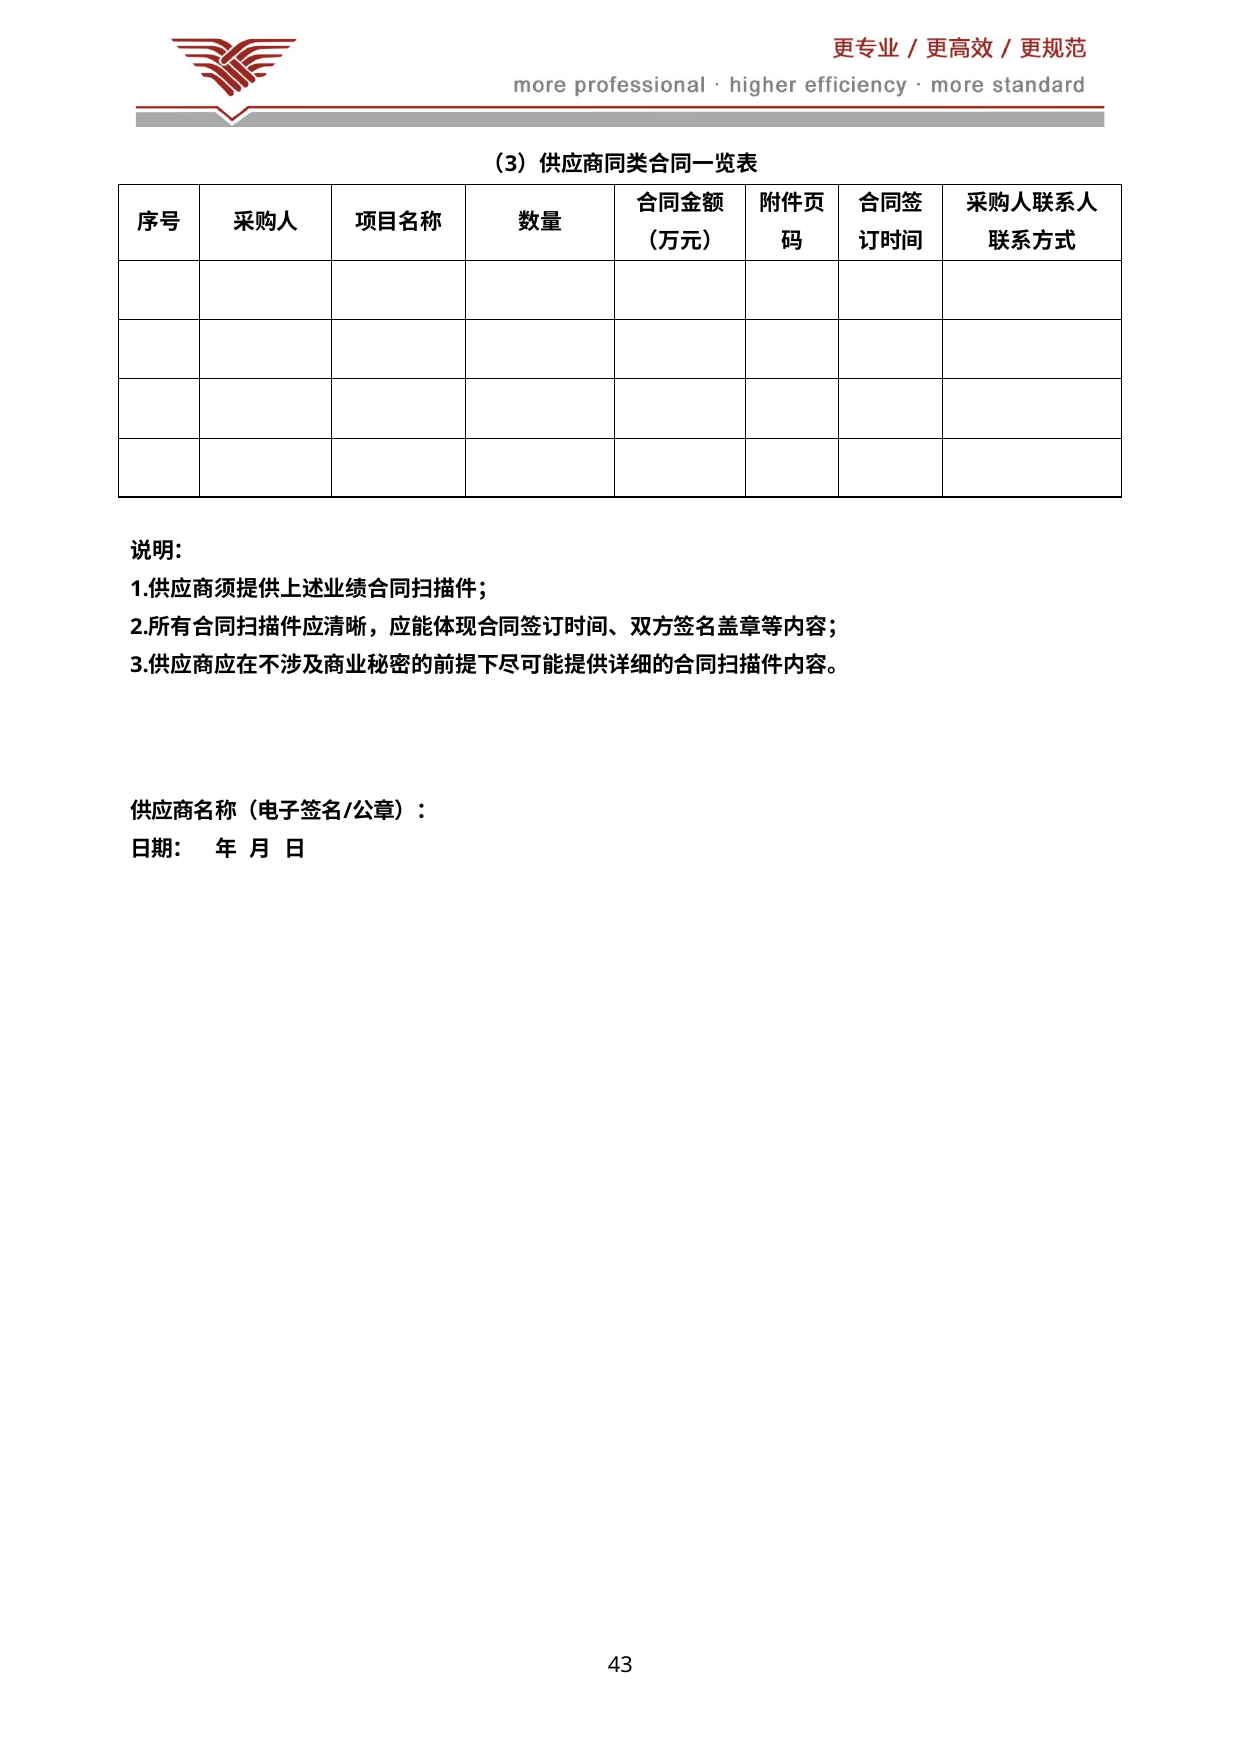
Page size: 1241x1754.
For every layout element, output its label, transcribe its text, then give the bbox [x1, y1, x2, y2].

table_cell [466, 379, 614, 437]
table_cell [119, 320, 199, 378]
table_cell [615, 261, 745, 319]
text （3）供应商同类合同一览表 [130, 146, 1110, 177]
table_header 项目名称 [332, 185, 465, 260]
text 2.所有合同扫描件应清晰，应能体现合同签订时间、双方签名盖章等内容； [130, 609, 1110, 641]
table_cell [839, 439, 942, 496]
table_cell [200, 379, 331, 437]
table_cell [200, 439, 331, 496]
table_cell [615, 320, 745, 378]
table_header 序号 [119, 185, 199, 260]
table_cell [943, 379, 1121, 437]
text 3.供应商应在不涉及商业秘密的前提下尽可能提供详细的合同扫描件内容。 [130, 647, 1110, 679]
table_cell [332, 439, 465, 496]
table_header 数量 [466, 185, 614, 260]
table_cell [119, 261, 199, 319]
table_cell [466, 261, 614, 319]
table_cell [746, 320, 838, 378]
table_cell [119, 379, 199, 437]
table_cell [943, 439, 1121, 496]
table_cell [332, 320, 465, 378]
table_cell [332, 261, 465, 319]
table_header 采购人 [200, 185, 331, 260]
table_header 合同签订时间 [839, 185, 942, 260]
picture [135, 14, 1105, 127]
text 供应商名称（电子签名/公章）： [130, 793, 1110, 824]
text 1.供应商须提供上述业绩合同扫描件； [130, 571, 1110, 603]
table_cell [943, 261, 1121, 319]
text 说明： [130, 533, 1110, 565]
table_cell [943, 320, 1121, 378]
text 日期： 年 月 日 [130, 831, 1110, 862]
table_cell [746, 379, 838, 437]
table_header 合同金额 （万元） [615, 185, 745, 260]
table_cell [746, 439, 838, 496]
table_cell [466, 320, 614, 378]
table_cell [615, 379, 745, 437]
table_header 采购人联系人 联系方式 [943, 185, 1121, 260]
table_cell [839, 379, 942, 437]
table_cell [332, 379, 465, 437]
table_cell [746, 261, 838, 319]
table_cell [200, 261, 331, 319]
table_header 附件页码 [746, 185, 838, 260]
table_cell [839, 320, 942, 378]
table_cell [119, 439, 199, 496]
table_cell [615, 439, 745, 496]
table_cell [466, 439, 614, 496]
table_cell [839, 261, 942, 319]
table_cell [200, 320, 331, 378]
